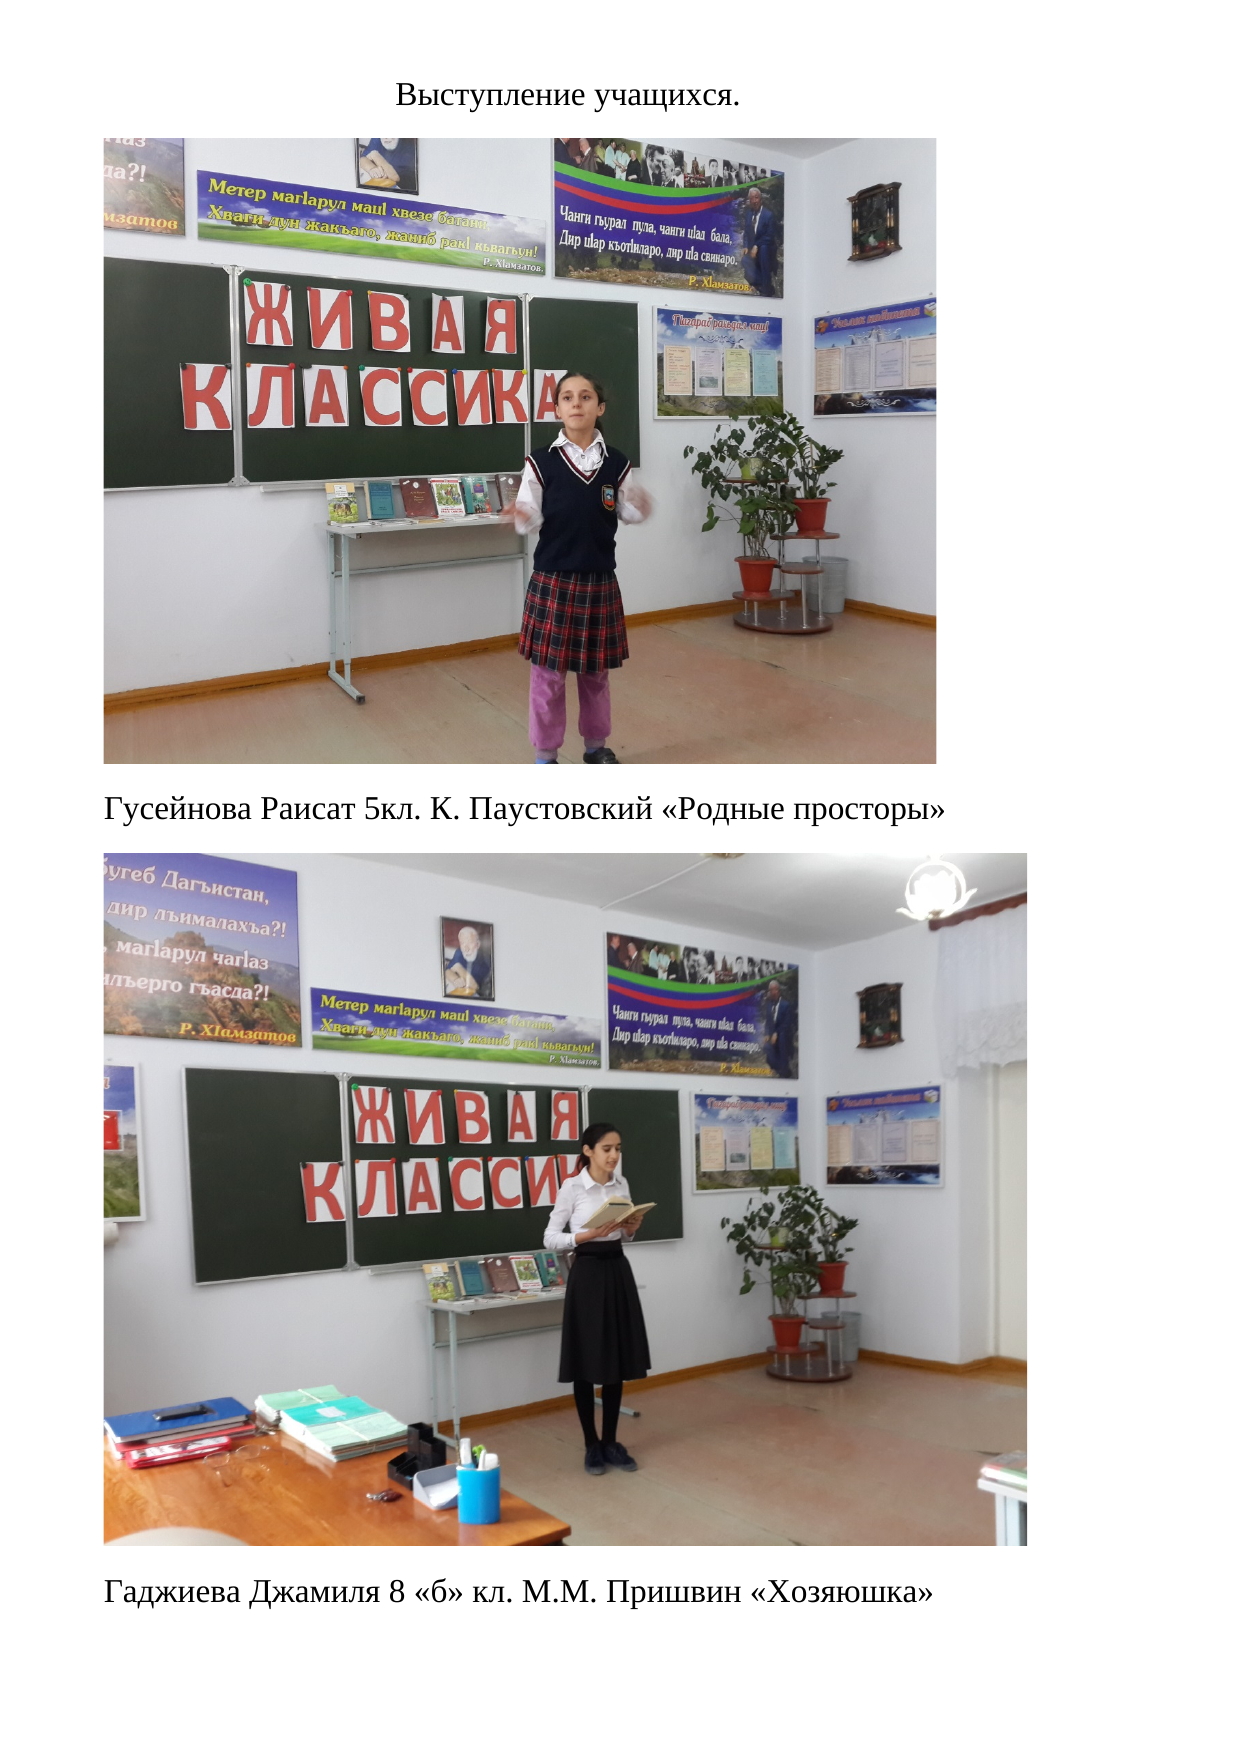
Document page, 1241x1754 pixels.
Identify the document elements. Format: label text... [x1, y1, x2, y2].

picture [103, 853, 1028, 1546]
picture [103, 138, 937, 764]
text Выступление учащихся. [103, 74, 1152, 112]
text Гусейнова Раисат 5кл. К. Паустовский «Родные просторы» [103, 788, 1152, 827]
text Гаджиева Джамиля 8 «б» кл. М.М. Пришвин «Хозяюшка» [103, 1571, 1152, 1609]
